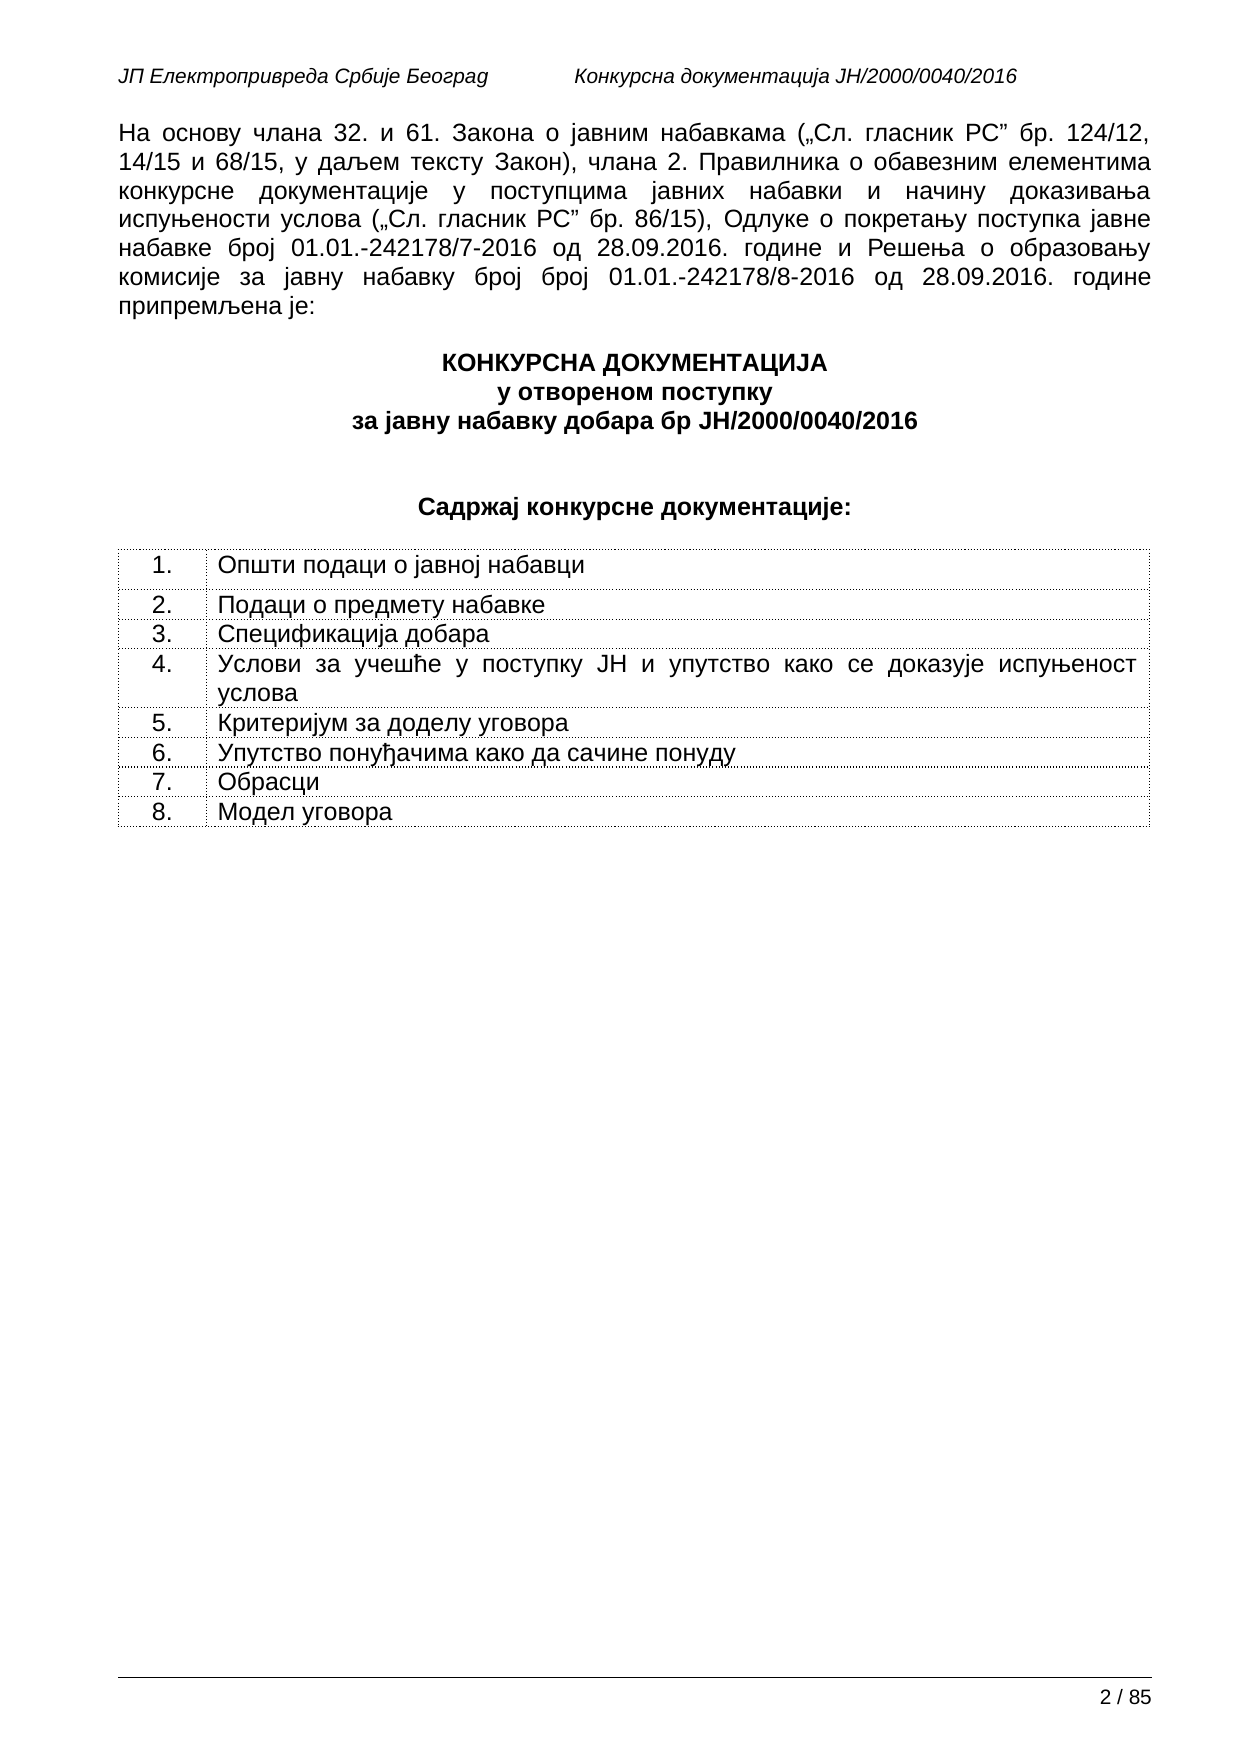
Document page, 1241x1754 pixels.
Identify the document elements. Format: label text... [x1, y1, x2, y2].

table_cell 5. [118, 707, 206, 737]
table_header Општи подаци о јавној набавци [206, 549, 1149, 589]
table_cell 8. [118, 796, 206, 826]
table_cell 2. [118, 589, 206, 618]
table_cell Услови за учешће у поступку ЈН и упутство како се доказује испуњеност услова [206, 648, 1149, 707]
table_cell Упутство понуђачима како да сачине понуду [206, 737, 1149, 766]
text КОНКУРСНА ДОКУМЕНТАЦИЈА [118, 348, 1152, 377]
table_cell Модел уговора [206, 796, 1149, 826]
table_cell 6. [118, 737, 206, 766]
table_cell Подаци о предмету набавке [206, 589, 1149, 618]
text за јавну набавку добара бр ЈН/2000/0040/2016 [118, 406, 1152, 434]
table_header 1. [118, 549, 206, 589]
text На основу члана 32. и 61. Закона о јавним набавкама („Сл. гласник РС” бр. 124/12, 14/15 и 68/15, у даљем тексту Закон), члана 2. Правилника о обавезним елементима конкурсне документације у поступцима јавних набавки и начину доказивања испуњености услова („Сл. гласник РС” бр. 86/15), Одлуке о покретању поступка јавне набавке број 01.01.-242178/7-2016 oд 28.09.2016. године и Решења о образовању комисије за јавну набавку број број 01.01.-242178/8-2016 oд 28.09.2016. године припремљена је: [118, 118, 1152, 319]
title Садржај конкурсне документације: [118, 492, 1152, 521]
text у отвореном поступку [118, 377, 1152, 406]
table_cell 4. [118, 648, 206, 707]
table_cell 7. [118, 766, 206, 796]
table_cell Обрасци [206, 766, 1149, 796]
table_cell Критеријум за доделу уговора [206, 707, 1149, 737]
table_cell 3. [118, 619, 206, 648]
table_cell Спецификација добара [206, 619, 1149, 648]
